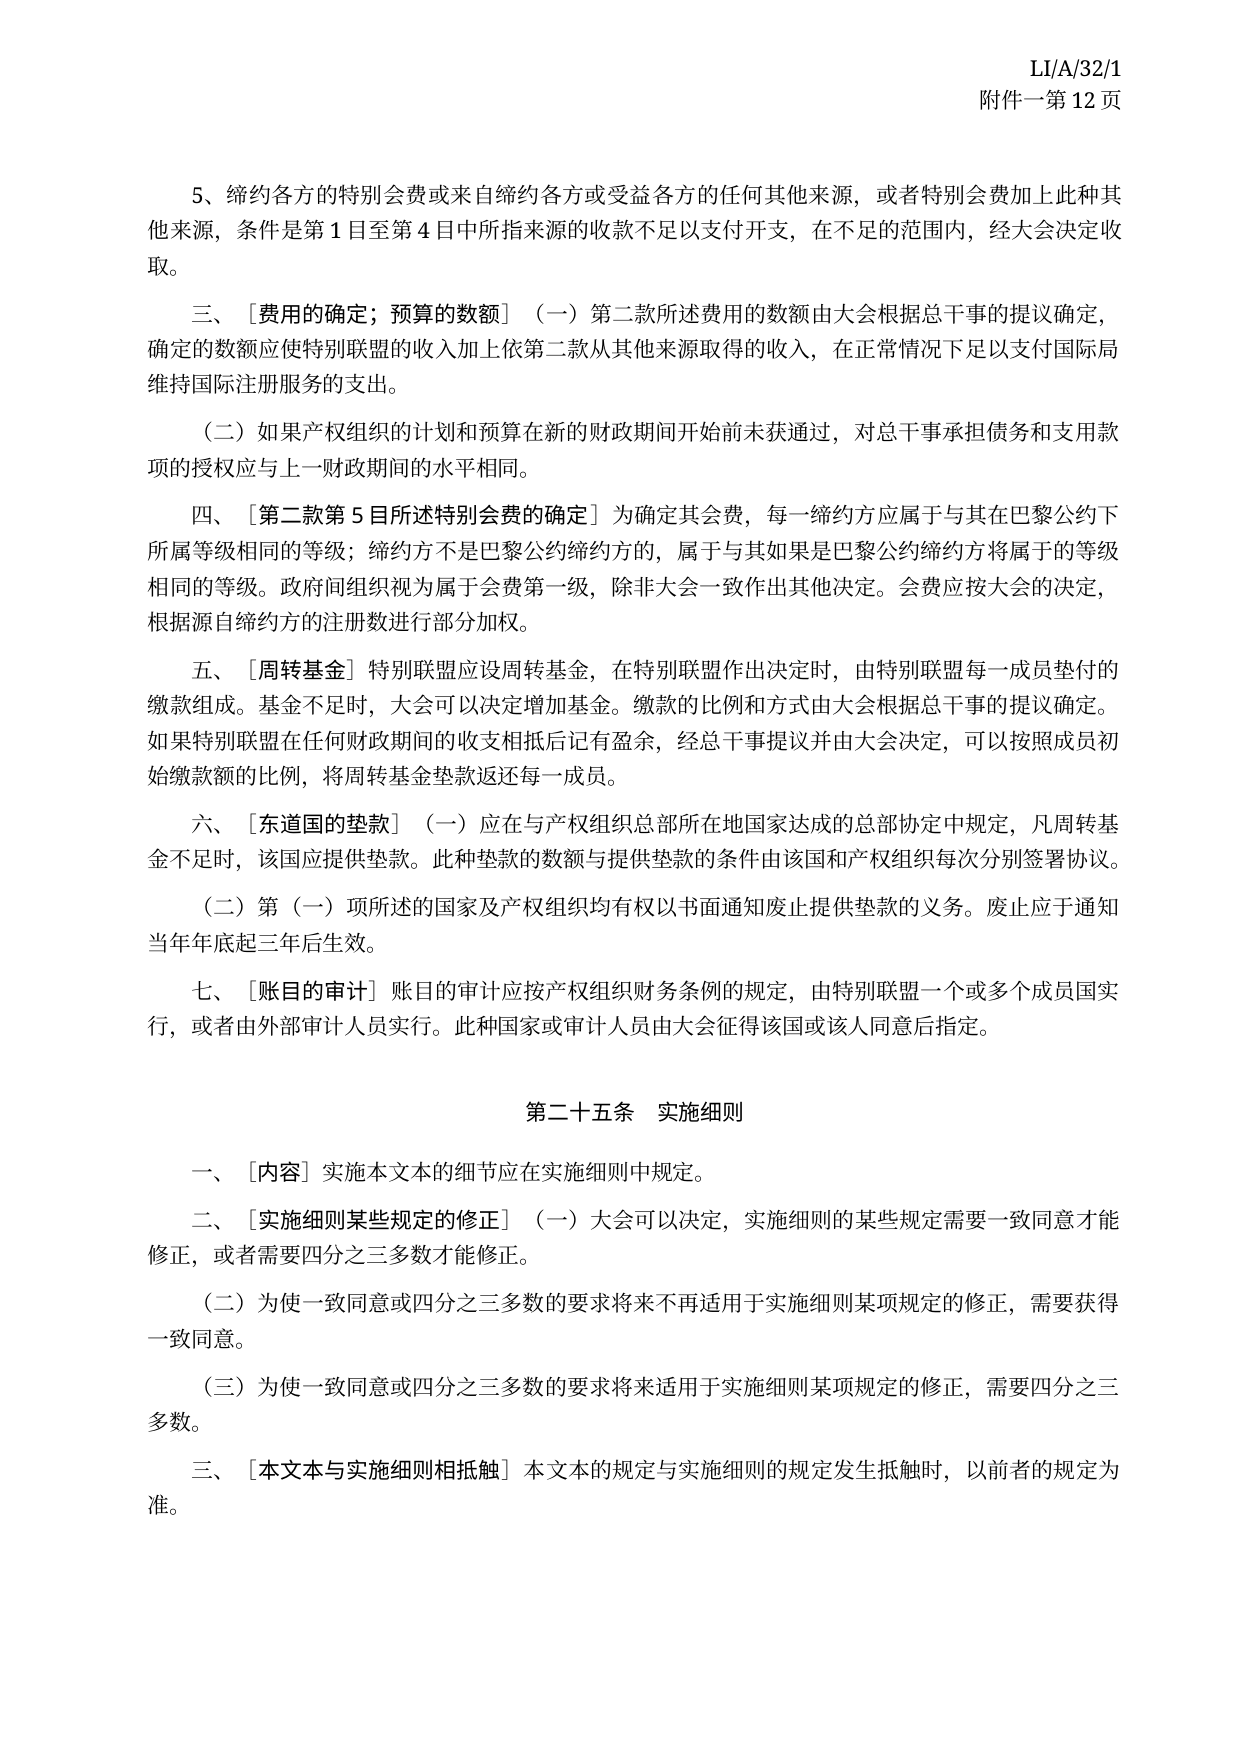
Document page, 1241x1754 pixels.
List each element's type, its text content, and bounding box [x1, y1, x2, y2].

text 六、［东道国的垫款］（一）应在与产权组织总部所在地国家达成的总部协定中规定，凡周转基金不足时，该国应提供垫款。此种垫款的数额与提供垫款的条件由该国和产权组织每次分别签署协‍议。 [148, 803, 1122, 874]
text 二、［实施细则某些规定的修正］（一）大会可以决定，实施细则的某些规定需要一致同意才能修正，或者需要四分之三多数才能修正。 [148, 1199, 1122, 1270]
text 三、［本文本与实施细则相抵触］本文本的规定与实施细则的规定发生抵触时，以前者的规定为‍准。 [148, 1449, 1122, 1520]
text 五、［周转基金］特别联盟应设周转基金，在特别联盟作出决定时，由特别联盟每一成员垫付的缴款组成。基金不足时，大会可以决定增加基金。缴款的比例和方式由大会根据总干事的提议确定。如果特别联盟在任何财政期间的收支相抵后记有盈余，经总干事提议并由大会决定，可以按照成员初始缴款额的比例，将周转基金垫款返还每一成员。 [148, 649, 1122, 791]
text 三、［费用的确定；预算的数额］（一）第二款所述费用的数额由大会根据总干事的提议确定，确定的数额应使特别联盟的收入加上依第二款从其他来源取得的收入，在正常情况下足以支付国际局维持国际注册服务的支出。 [148, 293, 1122, 399]
text 一、［内容］实施本文本的细节应在实施细则中规定。 [148, 1151, 1122, 1187]
text 5、缔约各方的特别会费或来自缔约各方或受益各方的任何其他来源，或者特别会费加上此种其他来源，条件是第1目至第4目中所指来源的收款不足以支付开支，在不足的范围内，经大会决定收‍取。 [148, 174, 1122, 280]
text 第二十五条 实施细则 [148, 1091, 1122, 1126]
text 四、［第二款第5目所述特别会费的确定］为确定其会费，每一缔约方应属于与其在巴黎公约下所属等级相同的等级；缔约方不是巴黎公约缔约方的，属于与其如果是巴黎公约缔约方将属于的等级相同的等级。政府间组织视为属于会费第一级，除非大会一致作出其他决定。会费应按大会的决定，根据源自缔约方的注册数进行部分加权。 [148, 495, 1122, 637]
text （二）为使一致同意或四分之三多数的要求将来不再适用于实施细则某项规定的修正，需要获得一致同意。 [148, 1282, 1122, 1353]
text （二）如果产权组织的计划和预算在新的财政期间开始前未获通过，对总干事承担债务和支用款项的授权应与上一财政期间的水平相同。 [148, 412, 1122, 482]
text 七、［账目的审计］账目的审计应按产权组织财务条例的规定，由特别联盟一个或多个成员国实行，或者由外部审计人员实行。此种国家或审计人员由大会征得该国或该人同意后指定。 [148, 970, 1122, 1041]
text （三）为使一致同意或四分之三多数的要求将来适用于实施细则某项规定的修正，需要四分之三多数。 [148, 1366, 1122, 1437]
text （二）第（一）项所述的国家及产权组织均有权以书面通知废止提供垫款的义务。废止应于通知当年年底起三年后生效。 [148, 887, 1122, 957]
